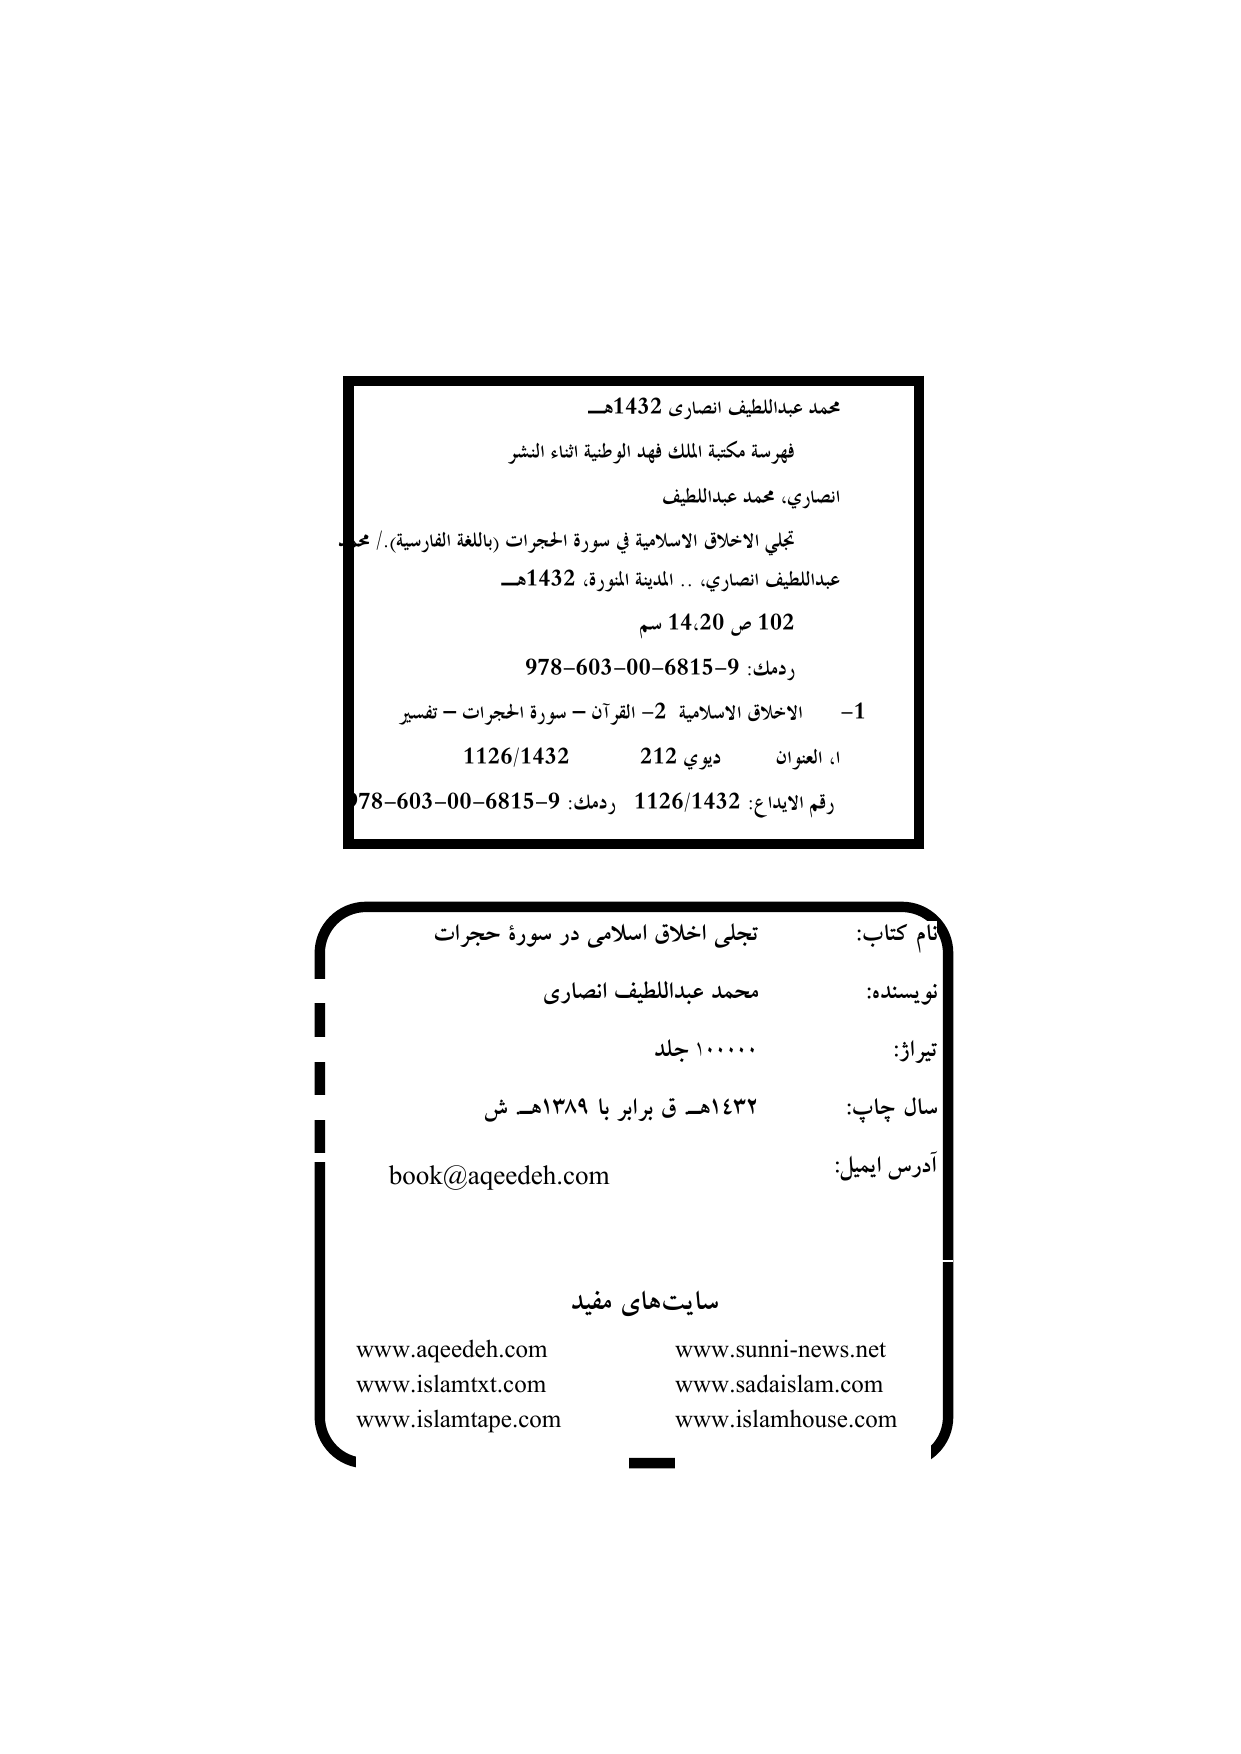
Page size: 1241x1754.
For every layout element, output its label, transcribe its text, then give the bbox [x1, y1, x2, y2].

text رقم الايداع: 1126/1432 ردمك: 9-6815-00-603-978 [325, 784, 840, 823]
text فهرسة مكتبة الملك فهد الوطنية اثناء النشر [325, 434, 840, 472]
text 102 ص 14،20 سم [325, 606, 840, 644]
text تجلي الاخلاق الاسلامية في سورة الحجرات (باللغة الفارسية)./ محمد عبداللطيف انصاري، .. المدينة المنورة، 1432هـ [325, 523, 840, 600]
list الاخلاق الاسلامية 2- القرآن – سورة الحجرات – تفسير [325, 695, 840, 733]
text ا، العنوان ديوي 212 1126/1432 [325, 740, 840, 778]
text محمد عبداللطيف انصارى 1432هـ [325, 389, 840, 428]
text انصاري، محمد عبداللطيف [325, 478, 840, 517]
text ردمك: 9-6815-00-603-978 [325, 651, 840, 689]
